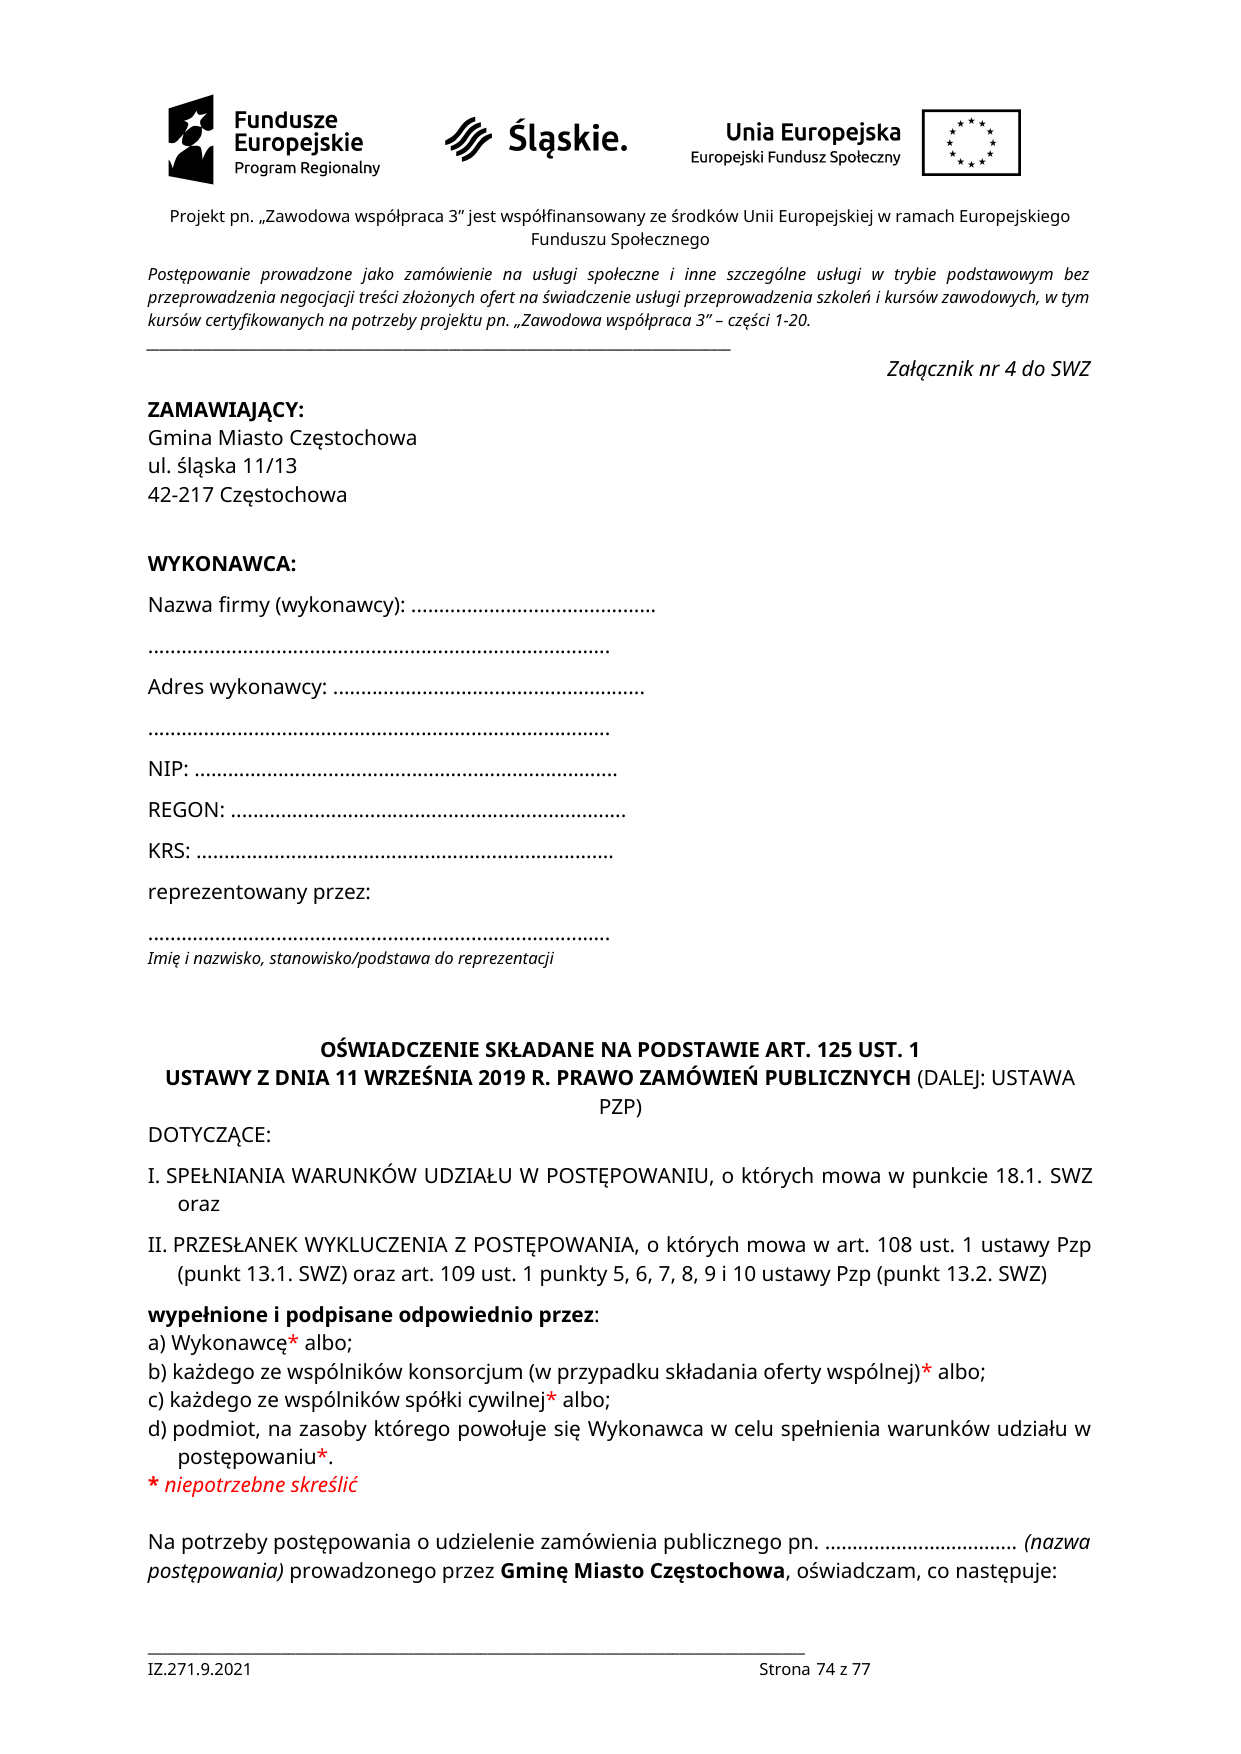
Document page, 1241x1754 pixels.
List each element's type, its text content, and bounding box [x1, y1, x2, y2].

text WYKONAWCA: [148, 549, 1093, 578]
text b) każdego ze wspólników konsorcjum (w przypadku składania oferty wspólnej)* albo; [148, 1357, 1093, 1385]
text I. SPEŁNIANIA WARUNKÓW UDZIAŁU W POSTĘPOWANIU, o których mowa w punkcie 18.1. SWZ oraz [148, 1161, 1093, 1218]
text ZAMAWIAJĄCY: [148, 395, 1093, 423]
picture [147, 73, 1042, 205]
text KRS: ........................................................................... [148, 836, 1093, 864]
text NIP: ............................................................................ [148, 754, 1093, 782]
text Nazwa firmy (wykonawcy): ............................................ [148, 590, 1093, 619]
text 42-217 Częstochowa [148, 480, 1093, 508]
text REGON: ....................................................................... [148, 795, 1093, 823]
text ................................................................................... [148, 713, 1093, 742]
text c) każdego ze wspólników spółki cywilnej* albo; [148, 1385, 1093, 1414]
text ................................................................................... [148, 631, 1093, 660]
text ul. śląska 11/13 [148, 452, 1093, 480]
text Adres wykonawcy: ........................................................ [148, 672, 1093, 701]
text * niepotrzebne skreślić [148, 1471, 1093, 1499]
text a) Wykonawcę* albo; [148, 1328, 1093, 1357]
text II. PRZESŁANEK WYKLUCZENIA Z POSTĘPOWANIA, o których mowa w art. 108 ust. 1 ustawy Pzp (punkt 13.1. SWZ) oraz art. 109 ust. 1 punkty 5, 6, 7, 8, 9 i 10 ustawy Pzp (punkt 13.2. SWZ) [148, 1231, 1093, 1287]
text reprezentowany przez: [148, 877, 1093, 905]
text Na potrzeby postępowania o udzielenie zamówienia publicznego pn. …………………………….. (nazwa postępowania) prowadzonego przez Gminę Miasto Częstochowa, oświadczam, co następuje: [148, 1527, 1093, 1584]
text USTAWY Z DNIA 11 WRZEŚNIA 2019 R. PRAWO ZAMÓWIEŃ PUBLICZNYCH (DALEJ: USTAWA PZP) [148, 1063, 1093, 1120]
text Gmina Miasto Częstochowa [148, 423, 1093, 452]
text ................................................................................... [148, 918, 1093, 946]
text Imię i nazwisko, stanowisko/podstawa do reprezentacji [148, 946, 1033, 969]
text OŚWIADCZENIE SKŁADANE NA PODSTAWIE ART. 125 UST. 1 [148, 1035, 1093, 1063]
text wypełnione i podpisane odpowiednio przez: [148, 1300, 1093, 1328]
text d) podmiot, na zasoby którego powołuje się Wykonawca w celu spełnienia warunków udziału w postępowaniu*. [148, 1414, 1093, 1471]
text DOTYCZĄCE: [148, 1120, 1093, 1149]
text Załącznik nr 4 do SWZ [148, 354, 1093, 382]
